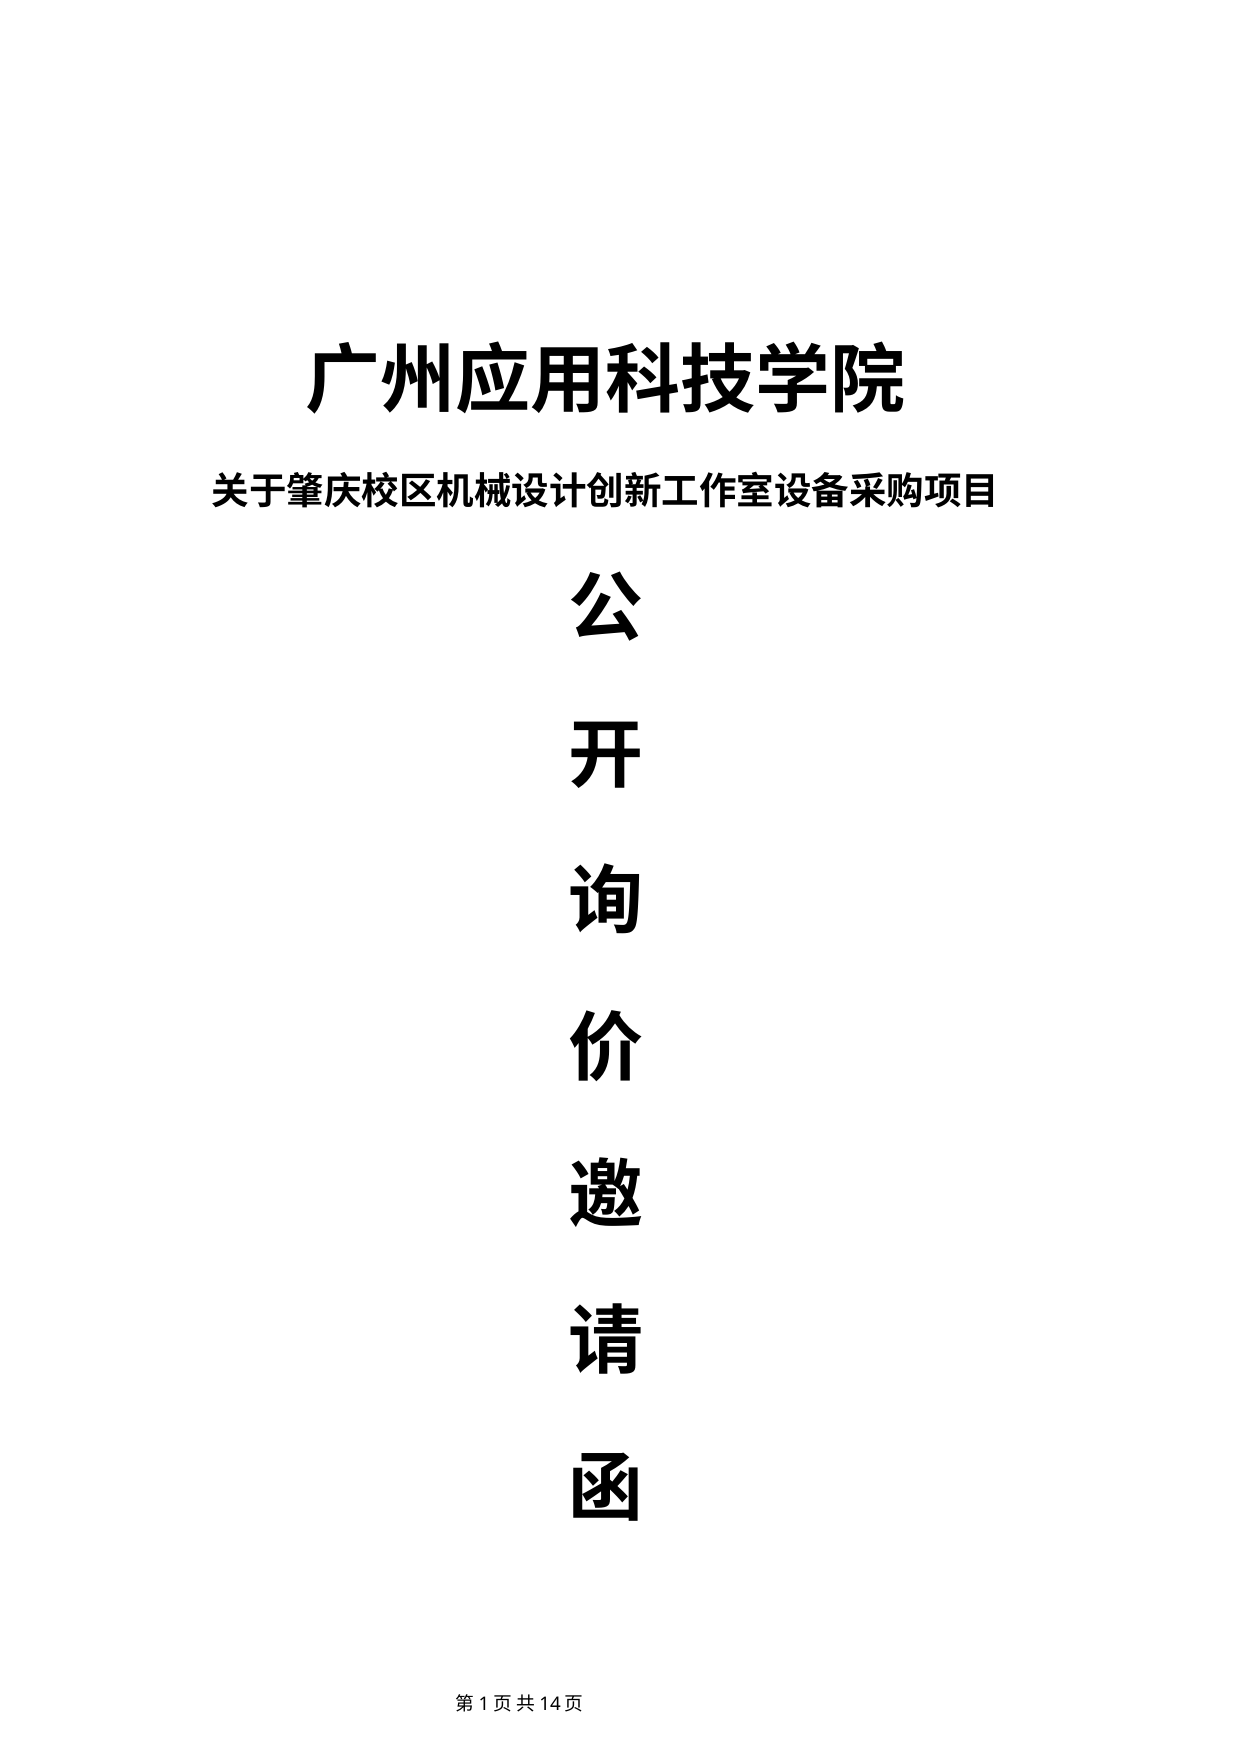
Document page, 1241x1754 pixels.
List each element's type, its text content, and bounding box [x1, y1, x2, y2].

text 公 [118, 537, 1093, 667]
text 邀 [118, 1124, 1093, 1254]
text 开 [118, 684, 1093, 814]
text 函 [118, 1417, 1093, 1547]
text 询 [118, 830, 1093, 960]
text 价 [118, 977, 1093, 1107]
text 请 [118, 1270, 1093, 1400]
text 关于肇庆校区机械设计创新工作室设备采购项目 [118, 455, 1093, 520]
text 广州应用科技学院 [118, 309, 1093, 439]
